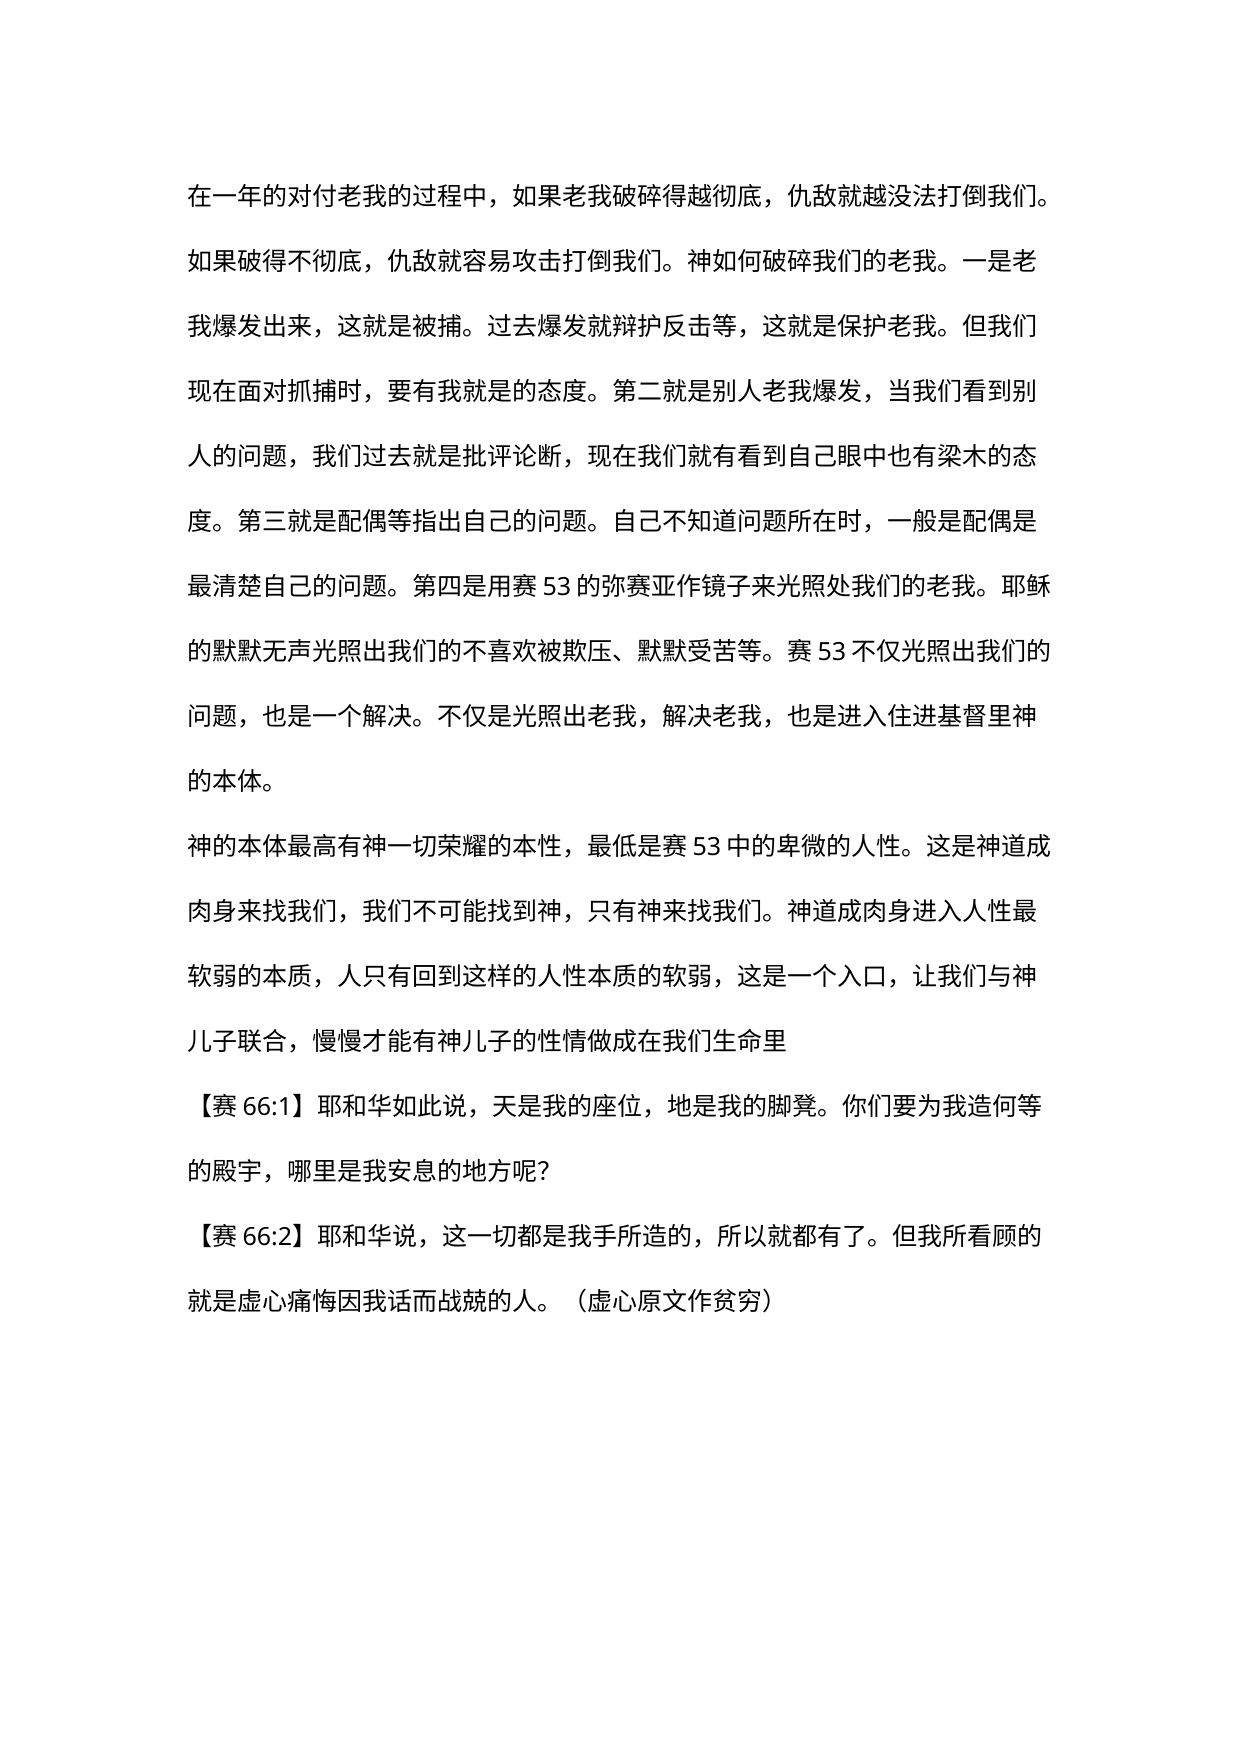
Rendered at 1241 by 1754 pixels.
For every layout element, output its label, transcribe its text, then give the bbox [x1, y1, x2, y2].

text 神的本体最高有神一切荣耀的本性，最低是赛53中的卑微的人性。这是神道成肉身来找我们，我们不可能找到神，只有神来找我们。神道成肉身进入人性最软弱的本质，人只有回到这样的人性本质的软弱，这是一个入口，让我们与神儿子联合，慢慢才能有神儿子的性情做成在我们生命里 [187, 812, 1053, 1072]
text 【赛66:1】耶和华如此说，天是我的座位，地是我的脚凳。你们要为我造何等的殿宇，哪里是我安息的地方呢？ [187, 1072, 1053, 1202]
text 在一年的对付老我的过程中，如果老我破碎得越彻底，仇敌就越没法打倒我们。如果破得不彻底，仇敌就容易攻击打倒我们。神如何破碎我们的老我。一是老我爆发出来，这就是被捕。过去爆发就辩护反击等，这就是保护老我。但我们现在面对抓捕时，要有我就是的态度。第二就是别人老我爆发，当我们看到别人的问题，我们过去就是批评论断，现在我们就有看到自己眼中也有梁木的态度。第三就是配偶等指出自己的问题。自己不知道问题所在时，一般是配偶是最清楚自己的问题。第四是用赛53的弥赛亚作镜子来光照处我们的老我。耶稣的默默无声光照出我们的不喜欢被欺压、默默受苦等。赛53不仅光照出我们的问题，也是一个解决。不仅是光照出老我，解决老我，也是进入住进基督里神的本体。 [187, 162, 1053, 812]
text 【赛66:2】耶和华说，这一切都是我手所造的，所以就都有了。但我所看顾的就是虚心痛悔因我话而战兢的人。（虚心原文作贫穷） [187, 1202, 1053, 1332]
